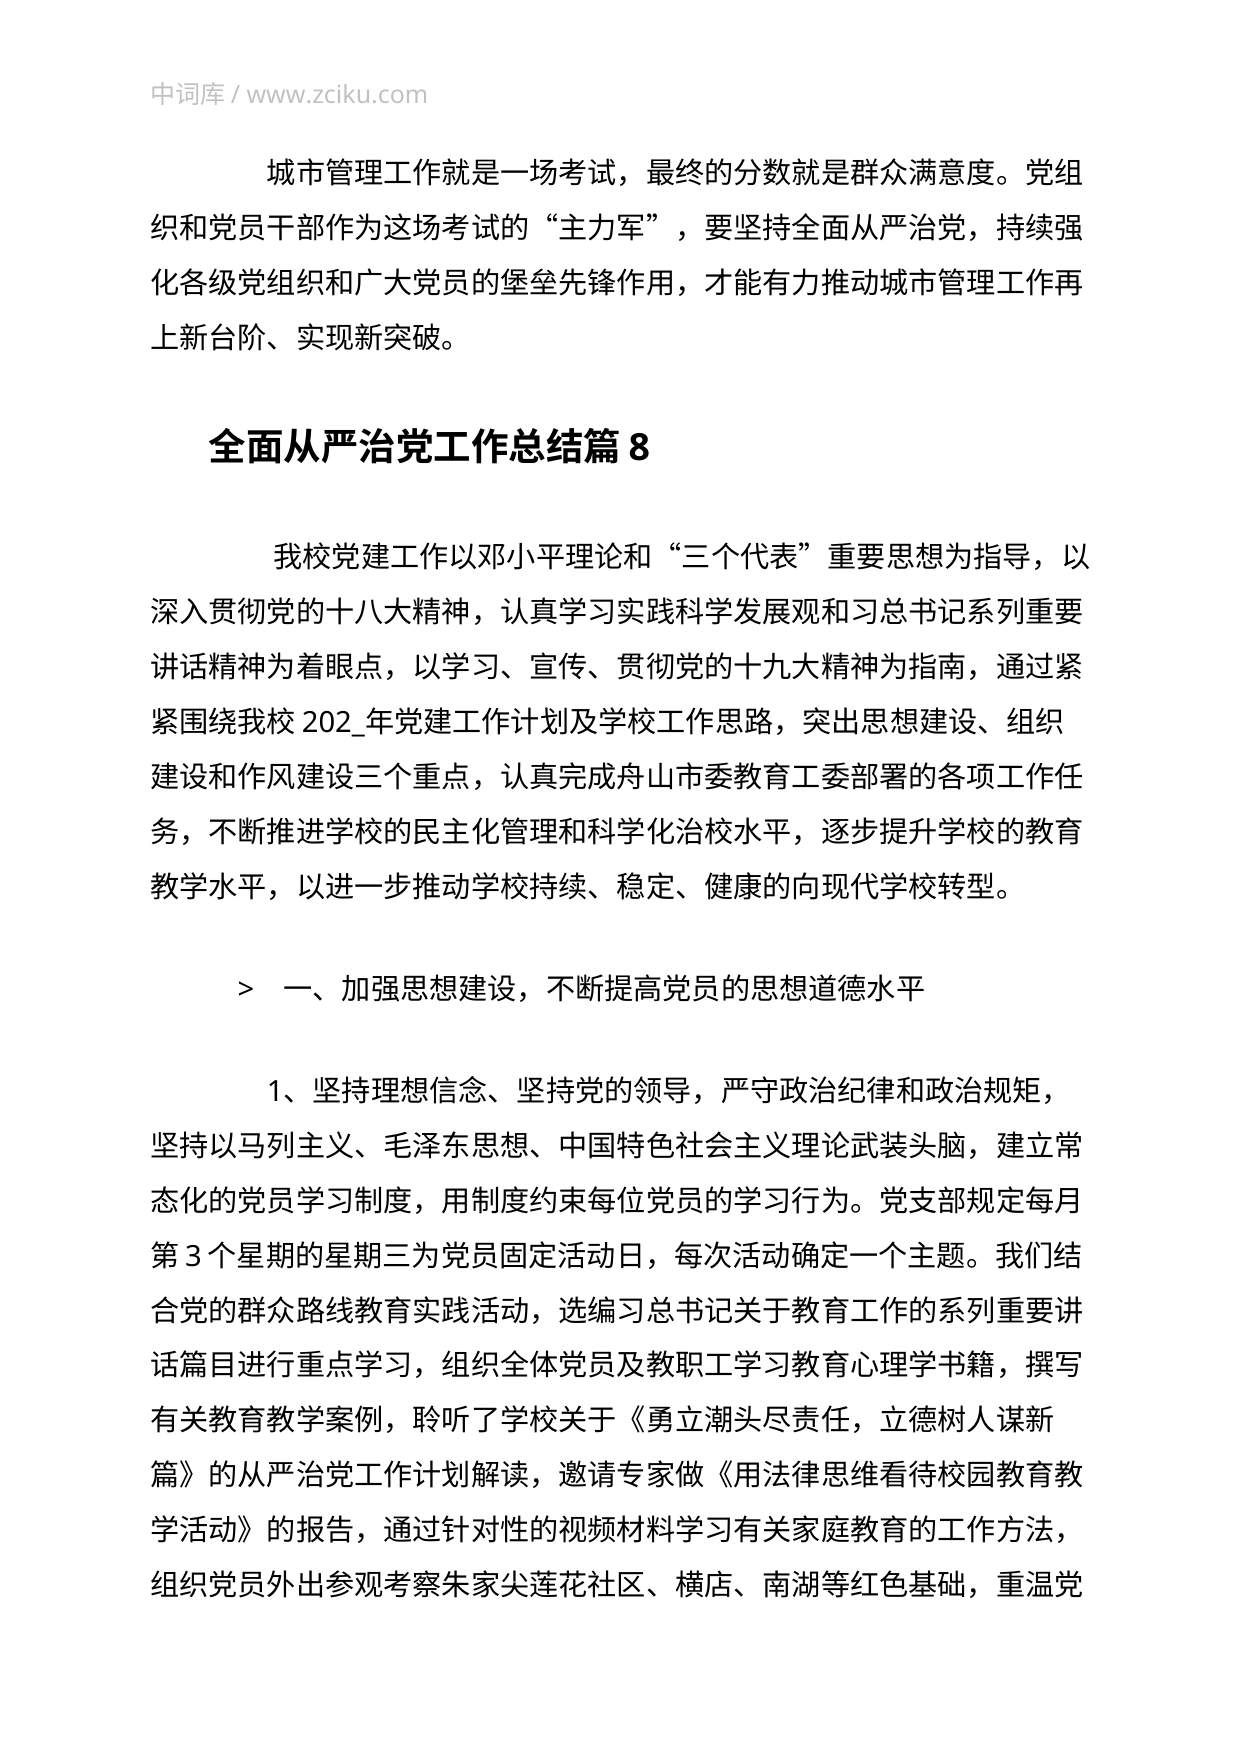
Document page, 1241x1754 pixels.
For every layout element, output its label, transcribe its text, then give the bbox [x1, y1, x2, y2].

text 城市管理工作就是一场考试，最终的分数就是群众满意度。党组织和党员干部作为这场考试的“主力军”，要坚持全面从严治党，持续强化各级党组织和广大党员的堡垒先锋作用，才能有力推动城市管理工作再上新台阶、实现新突破。 [150, 150, 1090, 357]
text > 一、加强思想建设，不断提高党员的思想道德水平 [150, 965, 1090, 1008]
text 全面从严治党工作总结篇8 [150, 416, 1090, 471]
text 我校党建工作以邓小平理论和“三个代表”重要思想为指导，以深入贯彻党的十八大精神，认真学习实践科学发展观和习总书记系列重要讲话精神为着眼点，以学习、宣传、贯彻党的十九大精神为指南，通过紧紧围绕我校202_年党建工作计划及学校工作思路，突出思想建设、组织建设和作风建设三个重点，认真完成舟山市委教育工委部署的各项工作任务，不断推进学校的民主化管理和科学化治校水平，逐步提升学校的教育教学水平，以进一步推动学校持续、稳定、健康的向现代学校转型。 [150, 534, 1090, 906]
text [150, 1067, 1090, 1604]
